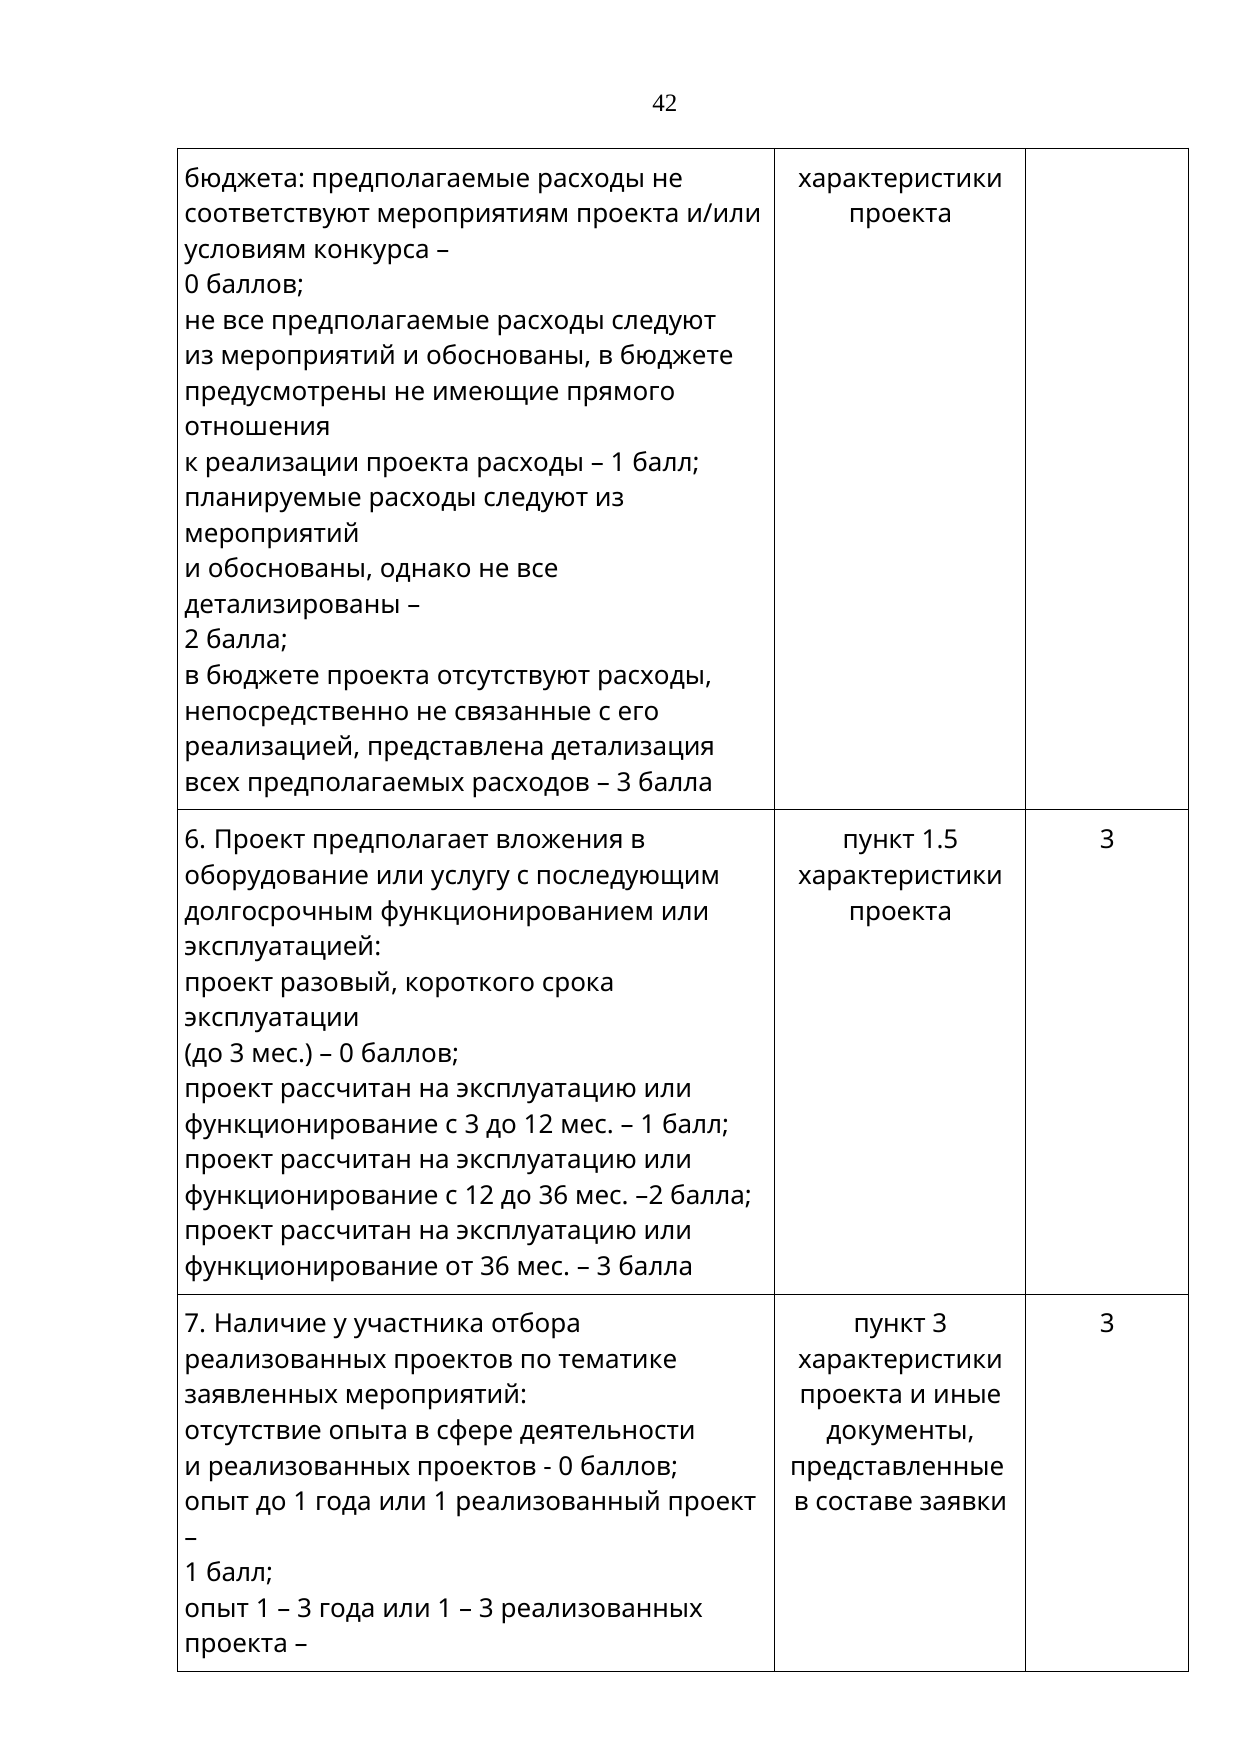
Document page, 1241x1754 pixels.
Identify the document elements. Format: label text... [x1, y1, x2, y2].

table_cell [178, 1295, 774, 1671]
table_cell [775, 1295, 1025, 1671]
table_cell пункт 1.5 характеристики проекта [775, 810, 1025, 1293]
table_cell 3 [1026, 810, 1188, 1293]
table_cell 3 [1026, 1295, 1188, 1671]
table_cell Проект предполагает вложения в оборудование или услугу с последующим долгосрочным функционированием или эксплуатацией: проект разовый, короткого срока эксплуатации (до 3 мес.) – 0 баллов; проект рассчитан на эксплуатацию или функционирование с 3 до 12 мес. – 1 балл; проект рассчитан на эксплуатацию или функционирование с 12 до 36 мес. –2 балла; проект рассчитан на эксплуатацию или функционирование от 36 мес. – 3 балла [178, 810, 774, 1293]
table_cell 3 [1026, 149, 1188, 809]
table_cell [775, 149, 1025, 809]
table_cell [178, 149, 774, 809]
